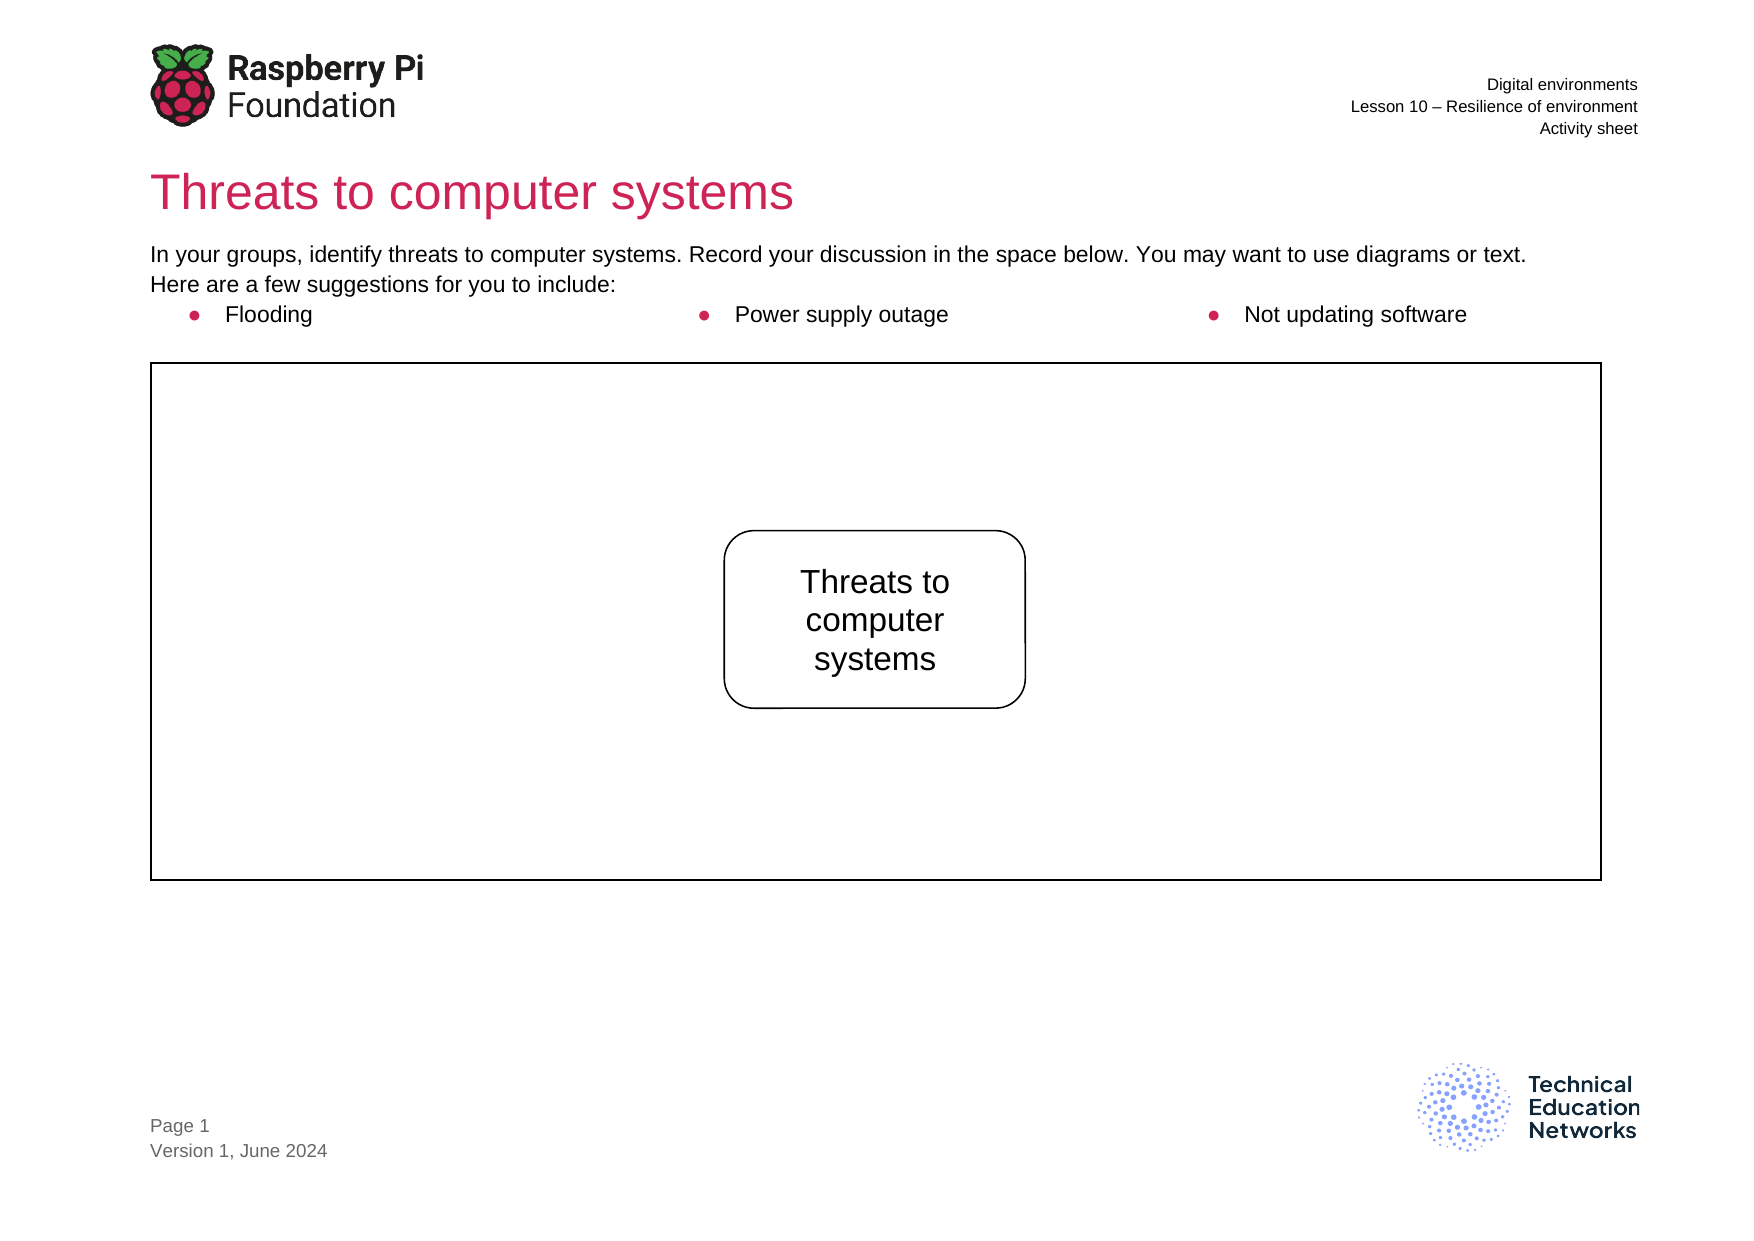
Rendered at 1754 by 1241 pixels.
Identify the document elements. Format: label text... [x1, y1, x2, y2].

picture [150, 44, 423, 127]
picture [1417, 1063, 1640, 1152]
title Threats to computer systems [150, 162, 1604, 220]
list Flooding [187, 301, 584, 328]
table_header [152, 364, 1600, 879]
list Power supply outage [697, 301, 1094, 328]
text In your groups, identify threats to computer systems. Record your discussion in the space below. You may want to use diagrams or text. Here are a few suggestions for you to include: [150, 241, 1604, 298]
list Not updating software [1207, 301, 1604, 328]
